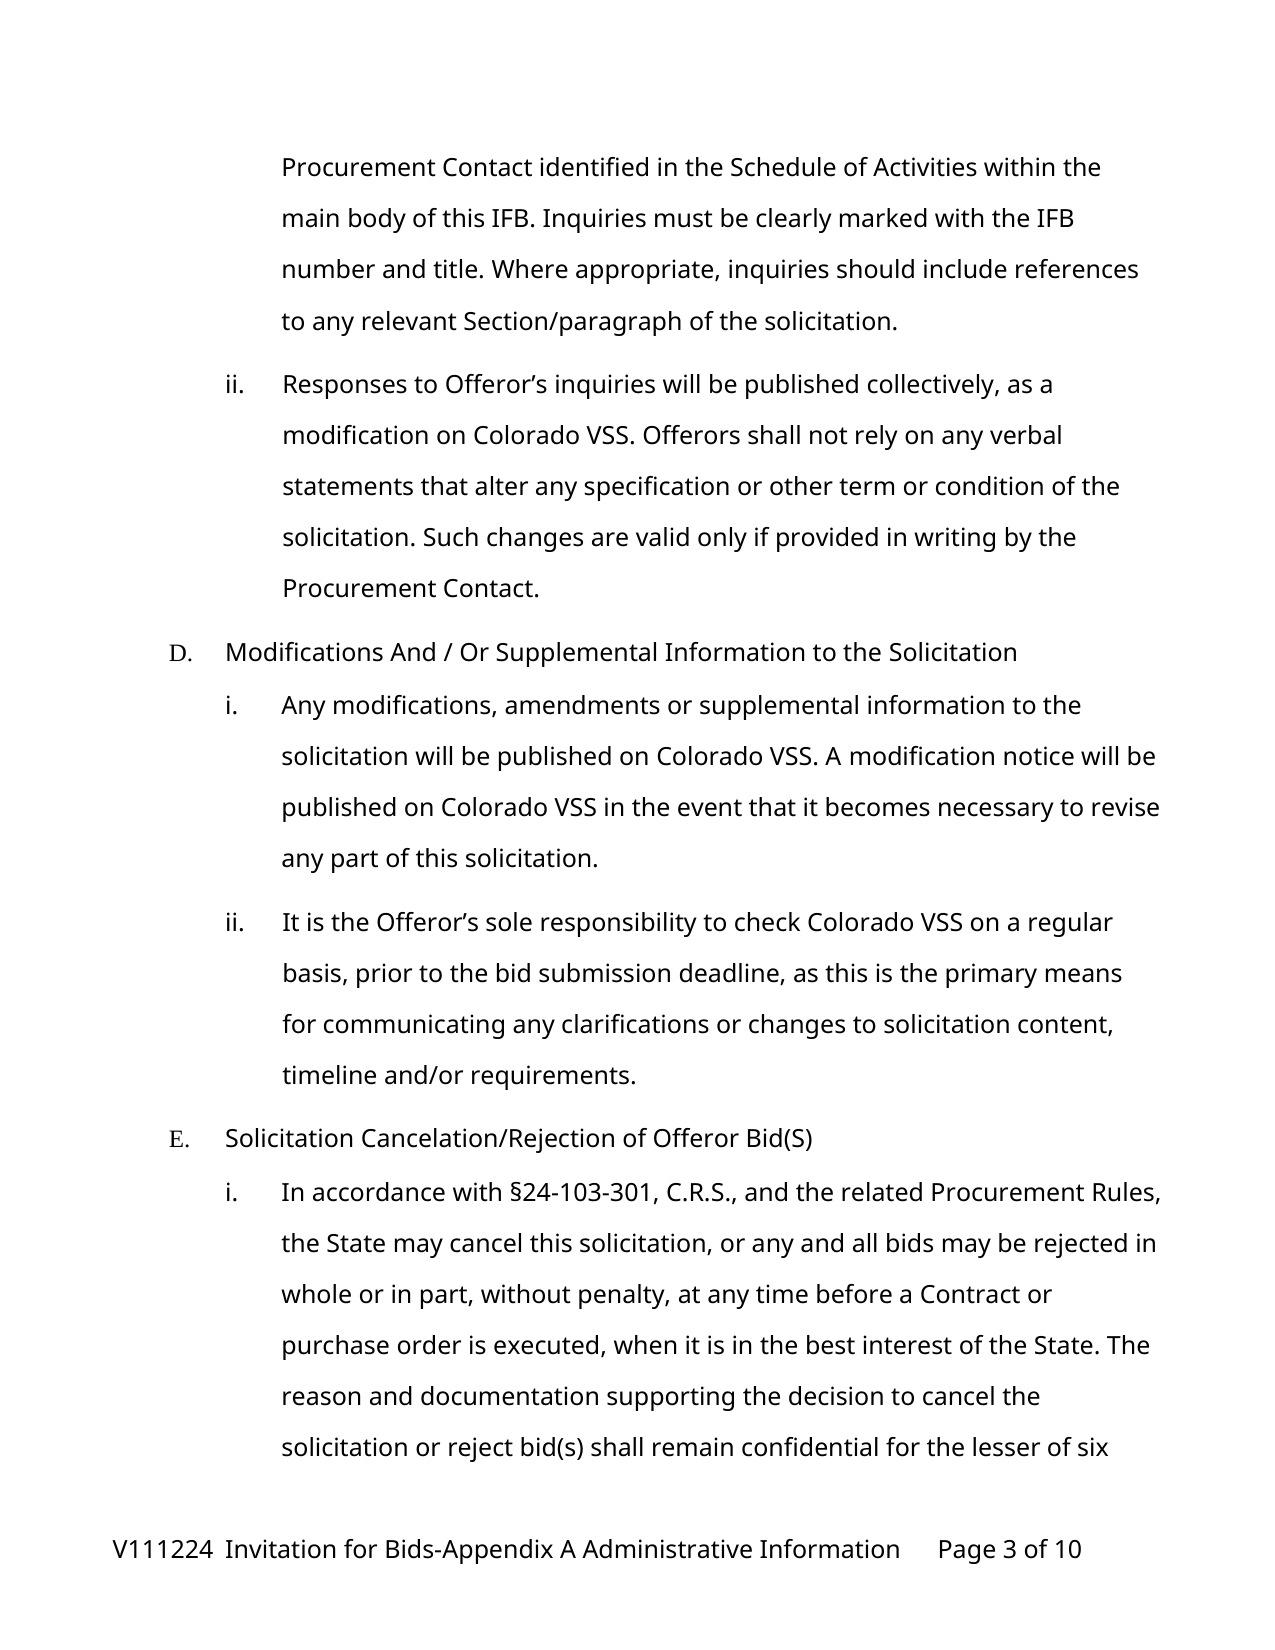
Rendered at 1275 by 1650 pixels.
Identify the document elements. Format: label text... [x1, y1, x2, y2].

list Any modifications, amendments or supplemental information to the solicitation will be published on Colorado VSS. A modification notice will be published on Colorado VSS in the event that it becomes necessary to revise any part of this solicitation. [225, 688, 1162, 875]
subtitle Solicitation Cancelation/Rejection of Offeror Bid(S) [169, 1121, 1162, 1155]
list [225, 1174, 1162, 1464]
list Responses to Offeror’s inquiries will be published collectively, as a modification on Colorado VSS. Offerors shall not rely on any verbal statements that alter any specification or other term or condition of the solicitation. Such changes are valid only if provided in writing by the Procurement Contact. [225, 367, 1162, 605]
subtitle Modifications And / Or Supplemental Information to the Solicitation [169, 634, 1162, 668]
list It is the Offeror’s sole responsibility to check Colorado VSS on a regular basis, prior to the bid submission deadline, as this is the primary means for communicating any clarifications or changes to solicitation content, timeline and/or requirements. [225, 904, 1162, 1092]
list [225, 150, 1162, 337]
